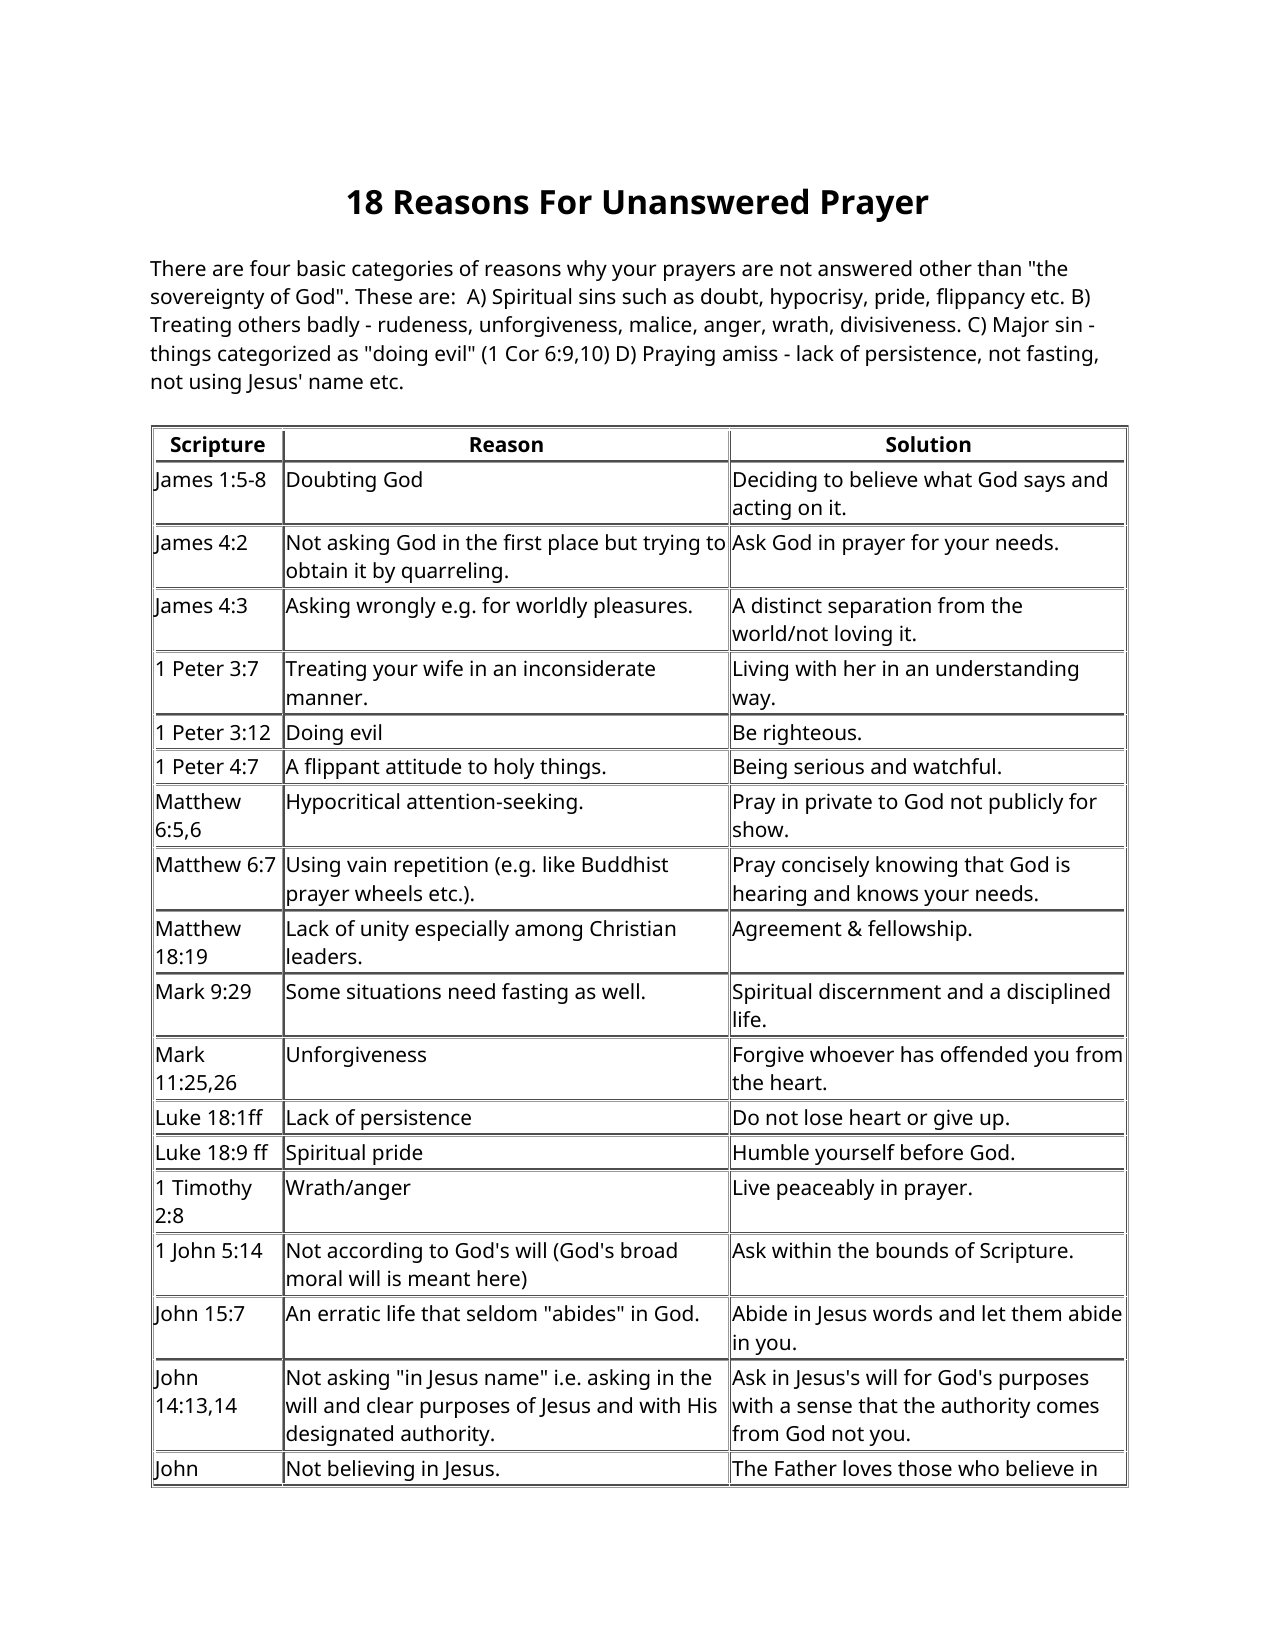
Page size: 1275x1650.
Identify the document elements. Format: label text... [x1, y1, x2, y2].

table_cell Matthew 6:7 [152, 846, 283, 909]
table_cell Lack of unity especially among Christian leaders. [285, 912, 728, 972]
table_cell Agreement & fellowship. [731, 909, 1126, 972]
table_cell Being serious and watchful. [730, 748, 1127, 782]
table_cell 1 Peter 3:12 [152, 713, 282, 748]
table_cell Using vain repetition (e.g. like Buddhist prayer wheels etc.). [285, 849, 728, 909]
table_cell John 14:13,14 [152, 1358, 282, 1449]
table_cell Spiritual discernment and a disciplined life. [731, 972, 1126, 1035]
table_cell 1 Peter 4:7 [152, 748, 283, 782]
table_cell Asking wrongly e.g. for worldly pleasures. [285, 590, 728, 649]
table_cell Humble yourself before God. [731, 1133, 1126, 1168]
table_cell Doubting God [285, 463, 728, 523]
table_cell Pray in private to God not publicly for show. [731, 783, 1126, 846]
table_cell Living with her in an understanding way. [731, 650, 1126, 713]
table_cell Ask within the bounds of Scripture. [731, 1231, 1126, 1294]
table_header Solution [730, 429, 1126, 460]
table_cell James 4:3 [154, 586, 282, 649]
text There are four basic categories of reasons why your prayers are not answered other than "the sovereignty of God". These are: A) Spiritual sins such as doubt, hypocrisy, pride, flippancy etc. B) Treating others badly - rudeness, unforgiveness, malice, anger, wrath, divisiveness. C) Major sin - things categorized as "doing evil" (1 Cor 6:9,10) D) Praying amiss - lack of persistence, not fasting, not using Jesus' name etc. [150, 254, 1125, 396]
table_cell A flippant attitude to holy things. [285, 751, 728, 782]
table_cell Some situations need fasting as well. [285, 975, 728, 1035]
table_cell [730, 1450, 1126, 1484]
table_cell James 4:2 [154, 523, 282, 586]
table_cell Unforgiveness [285, 1039, 728, 1098]
table_cell Doing evil [285, 716, 728, 748]
table_cell Ask in Jesus's will for God's purposes with a sense that the authority comes from God not you. [731, 1358, 1127, 1449]
table_cell Be righteous. [731, 713, 1127, 748]
table_cell Live peaceably in prayer. [731, 1168, 1126, 1231]
table_cell James 1:5-8 [154, 460, 282, 523]
table_cell Not according to God's will (God's broad moral will is meant here) [285, 1235, 728, 1294]
table_cell Pray concisely knowing that God is hearing and knows your needs. [730, 846, 1127, 909]
table_cell Wrath/anger [285, 1172, 728, 1231]
table_cell 1 Peter 3:7 [154, 650, 282, 713]
table_cell Not asking God in the first place but trying to obtain it by quarreling. [285, 527, 728, 586]
table_header Scripture [154, 427, 283, 460]
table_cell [283, 1453, 729, 1484]
table_cell Mark 11:25,26 [154, 1035, 282, 1098]
table_cell 1 John 5:14 [154, 1231, 282, 1294]
table_cell Mark 9:29 [154, 972, 282, 1035]
table_cell John 15:7 [154, 1295, 282, 1358]
table_cell Forgive whoever has offended you from the heart. [731, 1035, 1126, 1098]
text 18 Reasons For Unanswered Prayer [150, 179, 1125, 224]
table_cell Matthew 18:19 [154, 909, 282, 972]
table_cell Do not lose heart or give up. [731, 1099, 1126, 1133]
table_cell An erratic life that seldom "abides" in God. [285, 1298, 728, 1358]
table_cell Ask God in prayer for your needs. [731, 523, 1126, 586]
table_cell Abide in Jesus words and let them abide in you. [731, 1295, 1126, 1358]
table_cell 1 Timothy 2:8 [154, 1168, 282, 1231]
table_cell A distinct separation from the world/not loving it. [731, 586, 1126, 649]
table_cell John 16:26,27 [154, 1450, 283, 1484]
table_cell Treating your wife in an inconsiderate manner. [285, 653, 728, 713]
table_cell Hypocritical attention-seeking. [285, 786, 728, 846]
table_cell Deciding to believe what God says and acting on it. [731, 460, 1126, 523]
table_cell Luke 18:1ff [154, 1099, 282, 1133]
table_cell Matthew 6:5,6 [154, 783, 282, 846]
table_cell Not asking "in Jesus name" i.e. asking in the will and clear purposes of Jesus and with His designated authority. [285, 1361, 728, 1449]
table_cell Lack of persistence [285, 1102, 728, 1133]
table_header Reason [283, 429, 729, 460]
table_cell Luke 18:9 ff [154, 1133, 282, 1168]
table_cell Spiritual pride [285, 1137, 728, 1168]
